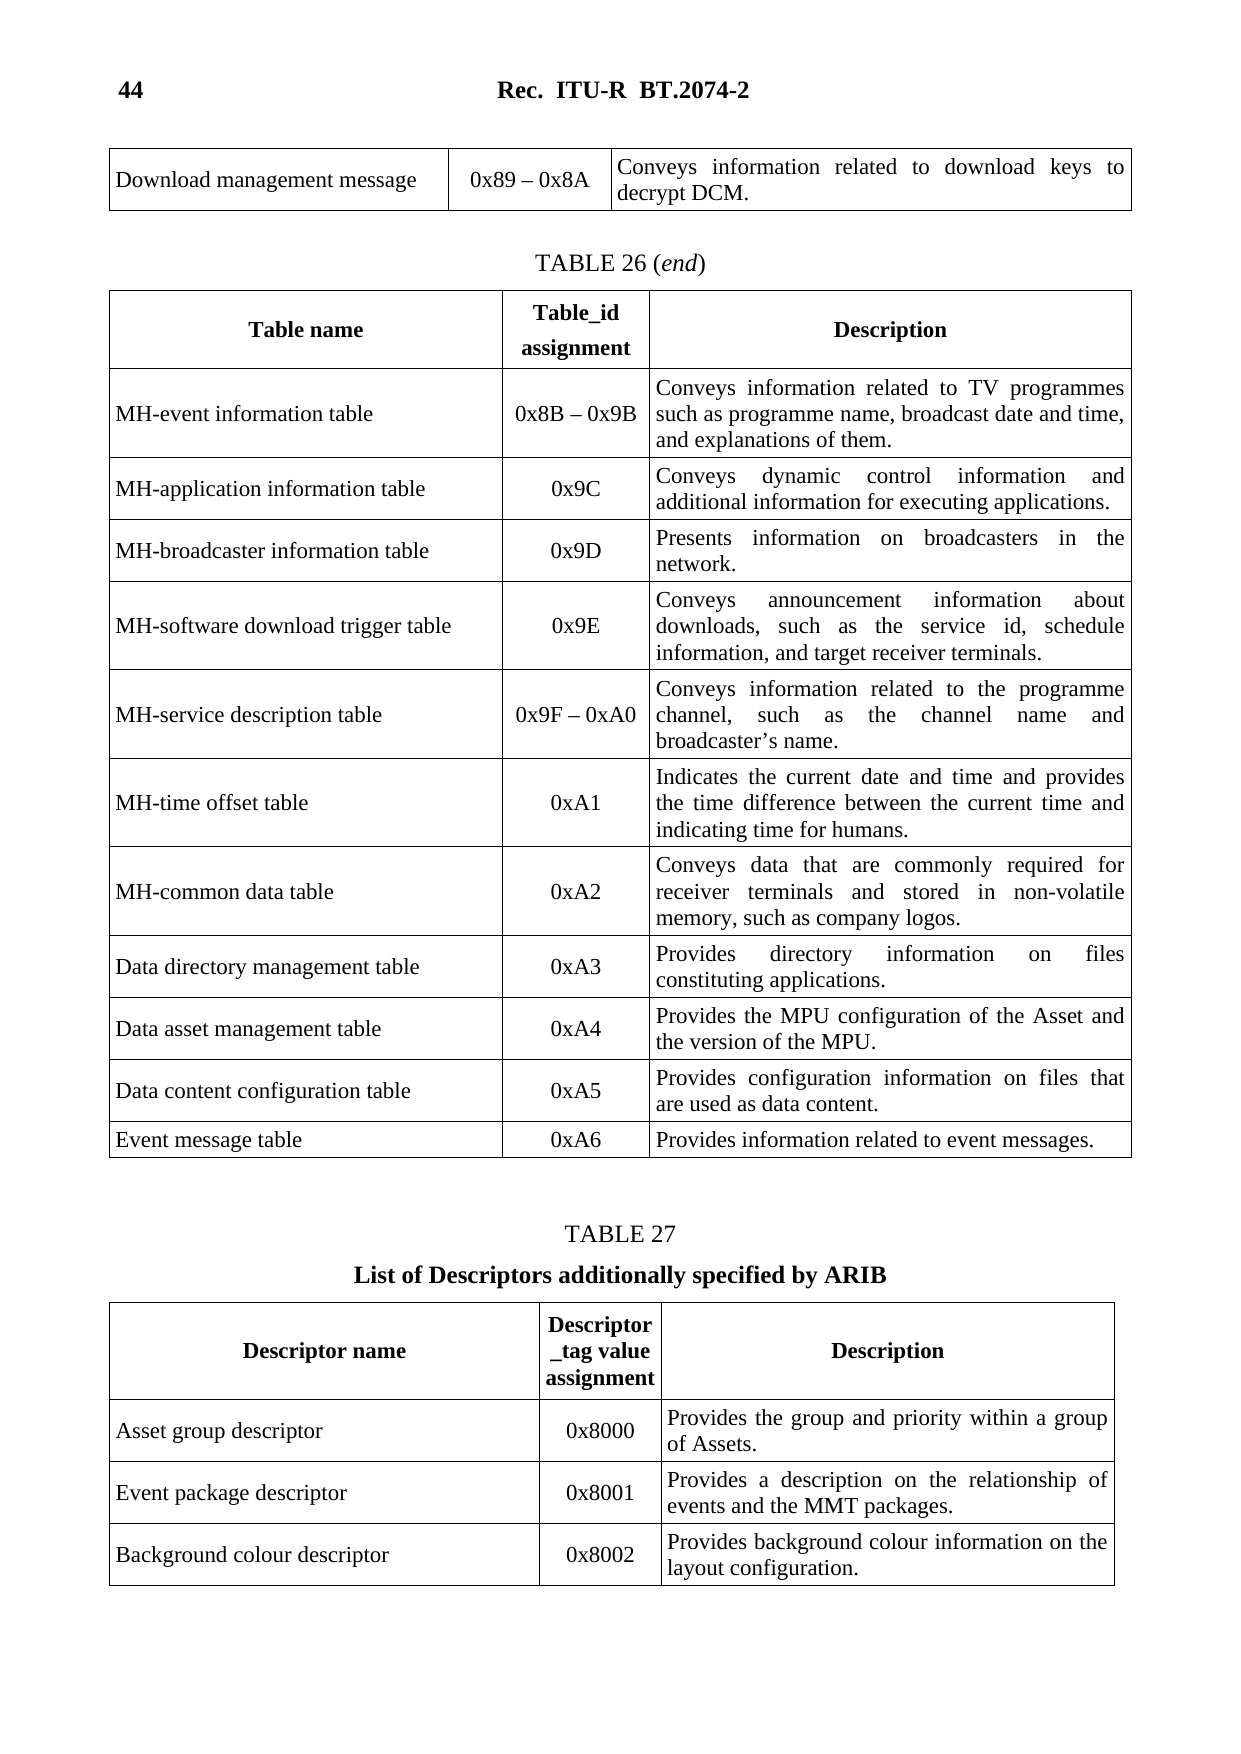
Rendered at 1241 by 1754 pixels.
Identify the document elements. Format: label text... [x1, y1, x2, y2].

table_cell MH-event information table [110, 369, 502, 457]
table_cell Data directory management table [110, 936, 502, 997]
table_cell MH-common data table [110, 847, 502, 935]
table_cell Event package descriptor [110, 1462, 539, 1523]
table_cell Event message table [110, 1122, 502, 1157]
table_cell Asset group descriptor [110, 1400, 539, 1461]
table_cell Data content configuration table [110, 1060, 502, 1121]
table_cell 0xA5 [503, 1060, 649, 1121]
table_cell Provides the MPU configuration of the Asset and the version of the MPU. [650, 998, 1131, 1059]
table_cell 0x89 – 0x8A [449, 149, 611, 210]
table_cell Provides the group and priority within a group of Assets. [662, 1400, 1114, 1461]
table_cell 0x9E [503, 582, 649, 669]
table_cell 0x9C [503, 458, 649, 519]
table_cell MH-time offset table [110, 759, 502, 846]
table_cell Provides information related to event messages. [650, 1122, 1131, 1157]
table_cell Conveys information related to TV programmes such as programme name, broadcast date and time, and explanations of them. [650, 369, 1131, 457]
table_header Descriptor name [110, 1303, 539, 1398]
table_cell MH-application information table [110, 458, 502, 519]
table_cell 0xA1 [503, 759, 649, 846]
table_cell Provides a description on the relationship of events and the MMT packages. [662, 1462, 1114, 1523]
table_cell Provides directory information on files constituting applications. [650, 936, 1131, 997]
table_cell Background colour descriptor [110, 1524, 539, 1585]
table_cell Conveys data that are commonly required for receiver terminals and stored in non-volatile memory, such as company logos. [650, 847, 1131, 935]
table_cell Download management message [110, 149, 448, 210]
table_cell Provides background colour information on the layout configuration. [662, 1524, 1114, 1585]
table_cell Description [650, 291, 1131, 368]
table_cell 0xA2 [503, 847, 649, 935]
text TABLE 27 [118, 1219, 1122, 1248]
table_cell 0xA4 [503, 998, 649, 1059]
table_cell Conveys dynamic control information and additional information for executing applications. [650, 458, 1131, 519]
table_cell 0x8B – 0x9B [503, 369, 649, 457]
table_cell Conveys information related to the programme channel, such as the channel name and broadcasterʼs name. [650, 670, 1131, 758]
table_cell MH-broadcaster information table [110, 520, 502, 581]
table_cell MH-service description table [110, 670, 502, 758]
table_cell MH-software download trigger table [110, 582, 502, 669]
table_cell Data asset management table [110, 998, 502, 1059]
table_cell Indicates the current date and time and provides the time difference between the current time and indicating time for humans. [650, 759, 1131, 846]
table_cell 0x8000 [540, 1400, 661, 1461]
table_cell 0x9F – 0xA0 [503, 670, 649, 758]
table_cell Table_id assignment [503, 291, 649, 368]
table_cell TABLE 26 (end) [109, 211, 1131, 289]
table_cell 0x8002 [540, 1524, 661, 1585]
title List of Descriptors additionally specified by ARIB [118, 1261, 1122, 1289]
table_cell 0xA6 [503, 1122, 649, 1157]
table_cell Presents information on broadcasters in the network. [650, 520, 1131, 581]
table_cell Conveys announcement information about downloads, such as the service id, schedule information, and target receiver terminals. [650, 582, 1131, 669]
table_cell 0x9D [503, 520, 649, 581]
table_cell Conveys information related to download keys to decrypt DCM. [612, 149, 1131, 210]
table_cell Table name [110, 291, 502, 368]
table_cell Provides configuration information on files that are used as data content. [650, 1060, 1131, 1121]
table_cell 0x8001 [540, 1462, 661, 1523]
table_header Descriptor_tag value assignment [540, 1303, 661, 1398]
table_cell 0xA3 [503, 936, 649, 997]
table_header Description [662, 1303, 1114, 1398]
